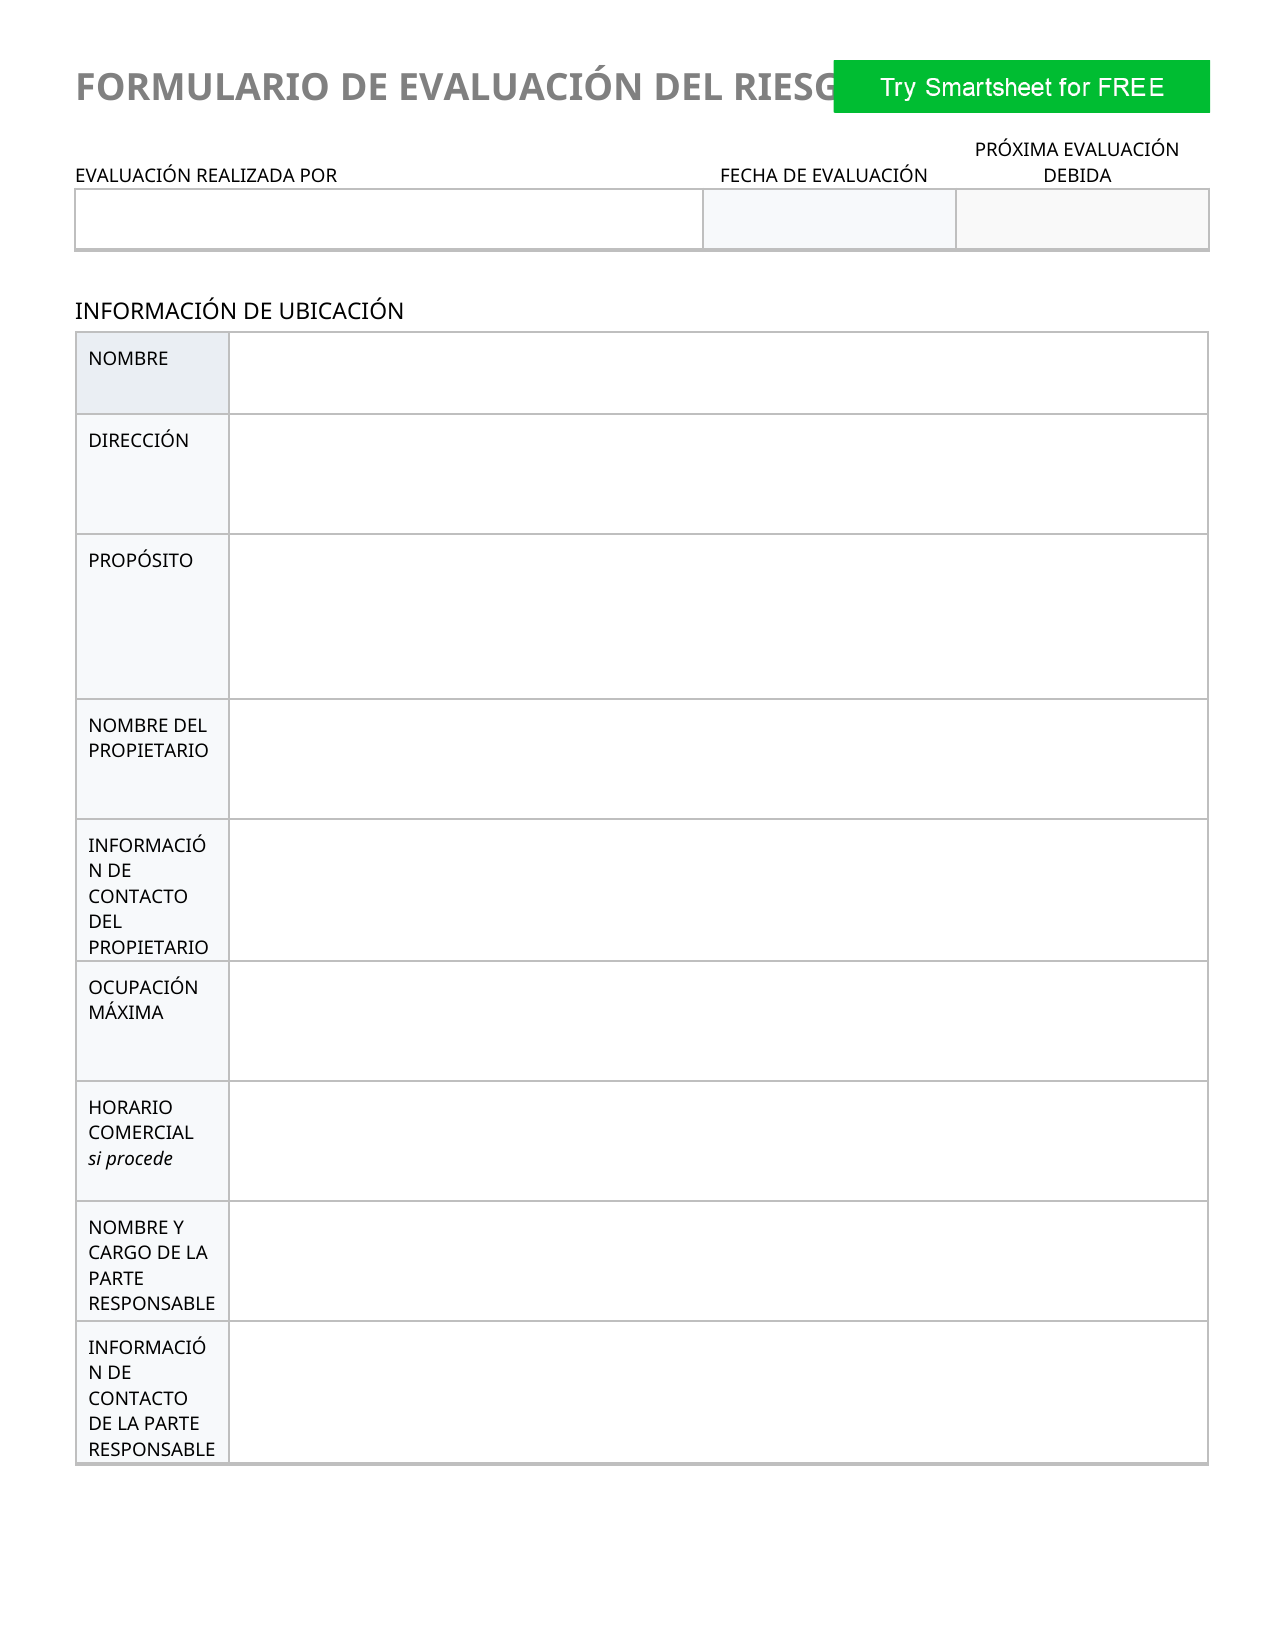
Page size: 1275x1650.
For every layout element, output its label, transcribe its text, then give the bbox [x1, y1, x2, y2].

table_cell NOMBRE Y CARGO DE LA PARTE RESPONSABLE [77, 1202, 228, 1320]
table_header [230, 333, 1207, 413]
table_cell [76, 190, 702, 248]
table_cell OCUPACIÓN MÁXIMA [77, 962, 228, 1080]
table_cell [230, 700, 1207, 818]
table_header EVALUACIÓN REALIZADA POR [75, 137, 703, 188]
text INFORMACIÓN DE UBICACIÓN [75, 295, 1200, 326]
table_cell [230, 1082, 1207, 1200]
table_cell [230, 1202, 1207, 1320]
table_cell [704, 190, 955, 248]
table_cell [230, 535, 1207, 698]
table_cell [230, 1322, 1207, 1462]
table_cell [230, 820, 1207, 960]
table_cell NOMBRE DEL PROPIETARIO [77, 700, 228, 818]
table_cell [230, 415, 1207, 533]
table_header FECHA DE EVALUACIÓN [703, 137, 956, 188]
table_cell HORARIO COMERCIAL si procede [77, 1082, 228, 1200]
table_cell INFORMACIÓN DE CONTACTO DE LA PARTE RESPONSABLE [77, 1322, 228, 1462]
table_cell [230, 962, 1207, 1080]
table_cell DIRECCIÓN [77, 415, 228, 533]
table_cell INFORMACIÓN DE CONTACTO DEL PROPIETARIO [77, 820, 228, 960]
table_header PRÓXIMA EVALUACIÓN DEBIDA [956, 137, 1209, 188]
table_cell PROPÓSITO [77, 535, 228, 698]
picture [833, 60, 1211, 113]
table_cell [957, 190, 1208, 248]
text FORMULARIO DE EVALUACIÓN DEL RIESGO DE INCENDIO [75, 60, 833, 111]
table_header NOMBRE [77, 333, 228, 413]
